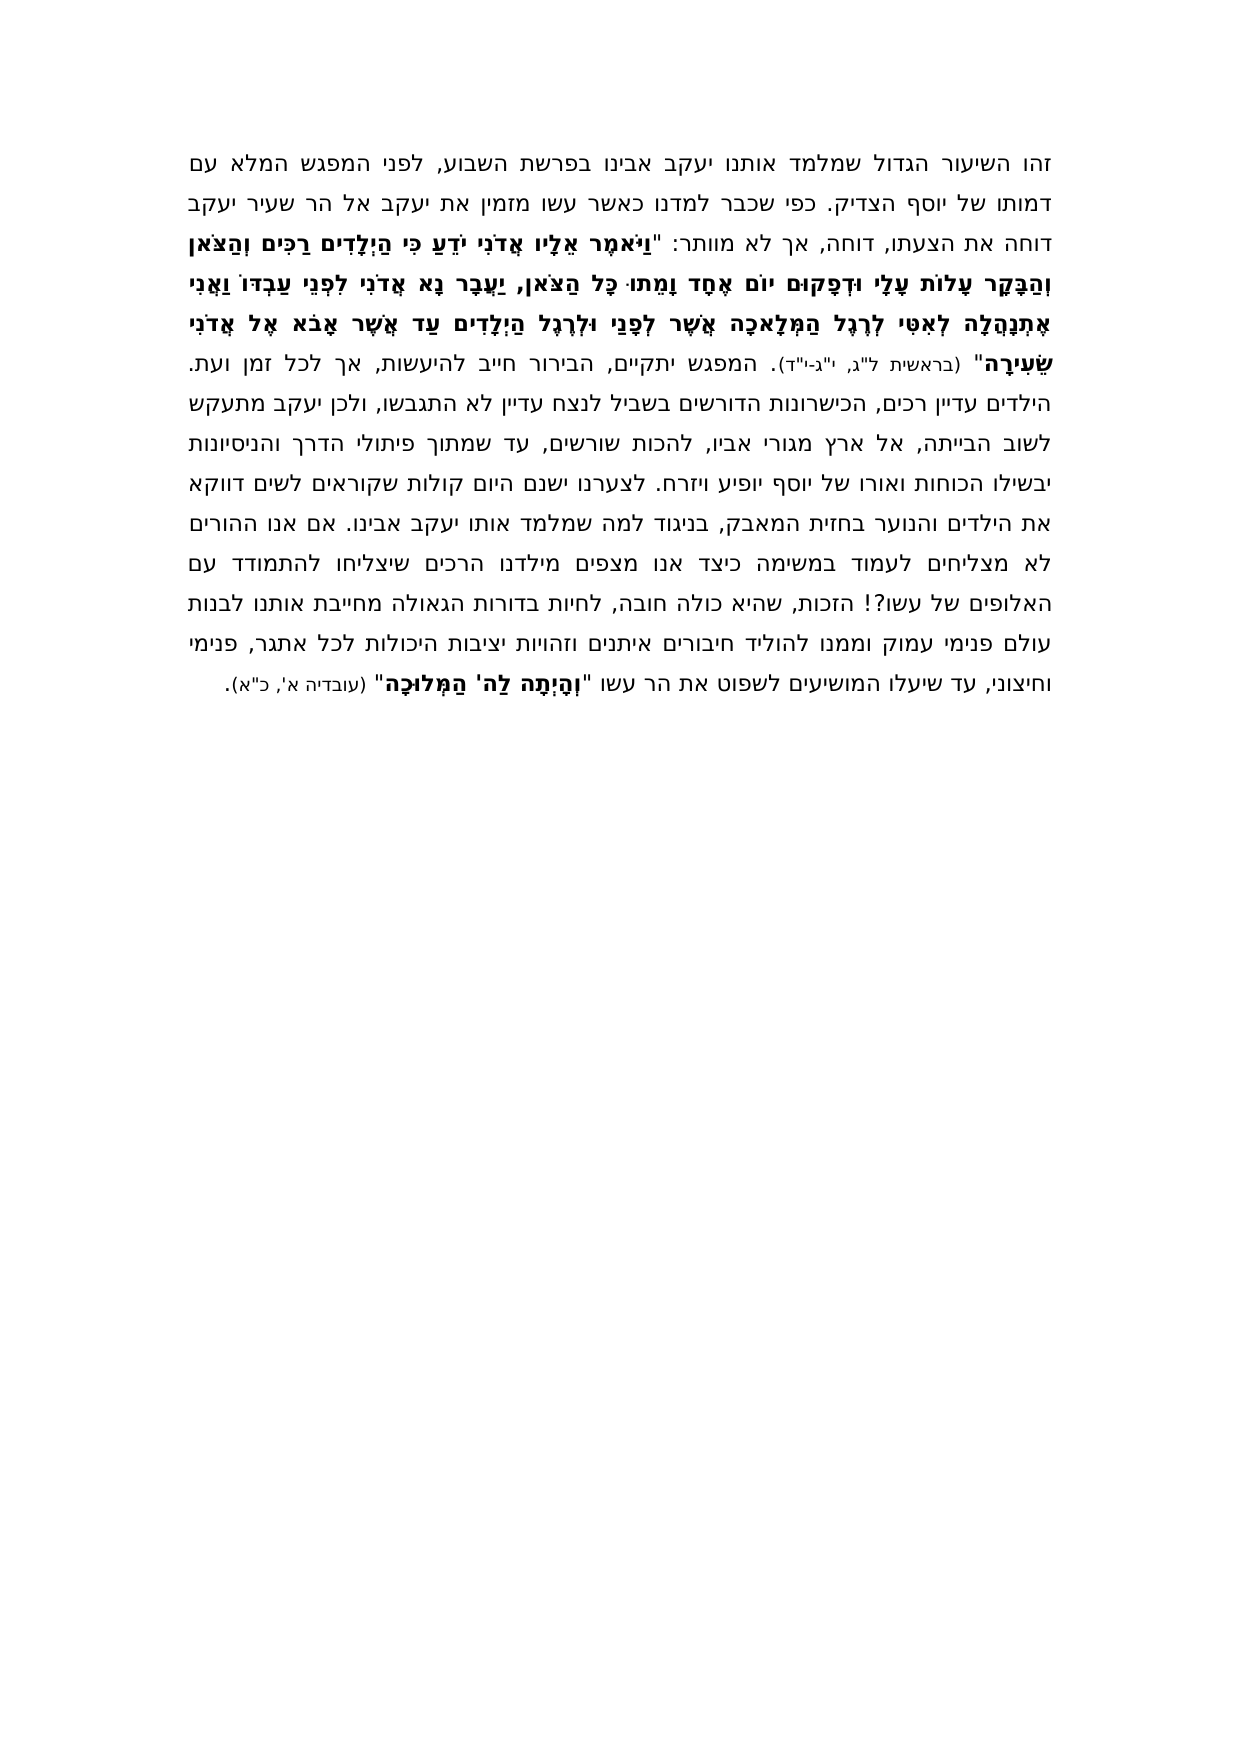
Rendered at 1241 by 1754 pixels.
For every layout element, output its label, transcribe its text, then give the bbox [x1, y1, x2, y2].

text זהו השיעור הגדול שמלמד אותנו יעקב אבינו בפרשת השבוע, לפני המפגש המלא עם דמותו של יוסף הצדיק. כפי שכבר למדנו כאשר עשו מזמין את יעקב אל הר שעיר יעקב דוחה את הצעתו, דוחה, אך לא מוותר: "וַיֹּאמֶר אֵלָיו אֲדֹנִי יֹדֵעַ כִּי הַיְלָדִים רַכִּים וְהַצֹּאן וְהַבָּקָר עָלוֹת עָלָי וּדְפָקוּם יוֹם אֶחָד וָמֵתוּ כָּל הַצֹּאן, יַעֲבָר נָא אֲדֹנִי לִפְנֵי עַבְדּוֹ וַאֲנִי אֶתְנָהֲלָה לְאִטִּי לְרֶגֶל הַמְּלָאכָה אֲשֶׁר לְפָנַי וּלְרֶגֶל הַיְלָדִים עַד אֲשֶׁר אָבֹא אֶל אֲדֹנִי שֵׂעִירָה" (בראשית ל"ג, י"ג-י"ד). המפגש יתקיים, הבירור חייב להיעשות, אך לכל זמן ועת. הילדים עדיין רכים, הכישרונות הדורשים בשביל לנצח עדיין לא התגבשו, ולכן יעקב מתעקש לשוב הבייתה, אל ארץ מגורי אביו, להכות שורשים, עד שמתוך פיתולי הדרך והניסיונות יבשילו הכוחות ואורו של יוסף יופיע ויזרח. לצערנו ישנם היום קולות שקוראים לשים דווקא את הילדים והנוער בחזית המאבק, בניגוד למה שמלמד אותו יעקב אבינו. אם אנו ההורים לא מצליחים לעמוד במשימה כיצד אנו מצפים מילדנו הרכים שיצליחו להתמודד עם האלופים של עשו?! הזכות, שהיא כולה חובה, לחיות בדורות הגאולה מחייבת אותנו לבנות עולם פנימי עמוק וממנו להוליד חיבורים איתנים וזהויות יציבות היכולות לכל אתגר, פנימי וחיצוני, עד שיעלו המושיעים לשפוט את הר עשו "וְהָיְתָה לַה' הַמְּלוּכָה" (עובדיה א', כ"א). [187, 150, 1053, 697]
